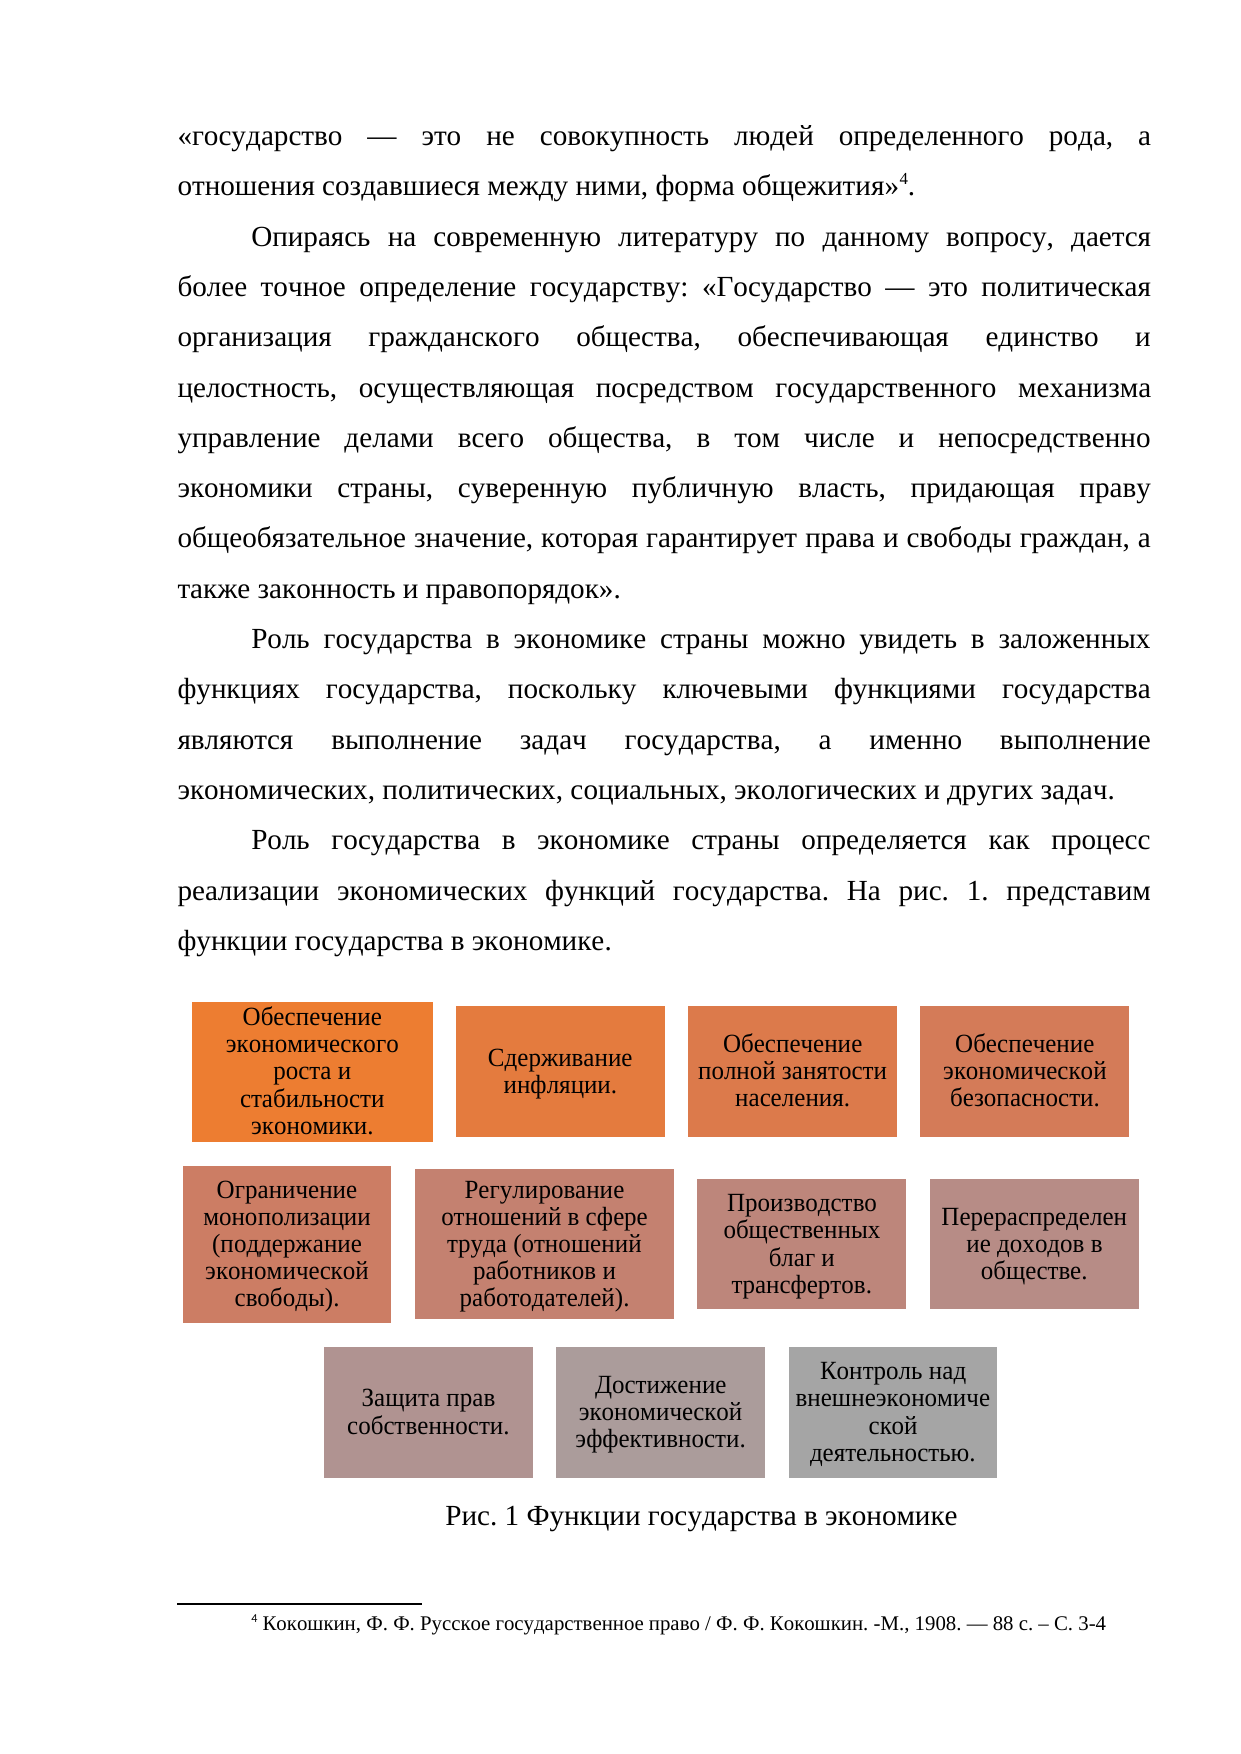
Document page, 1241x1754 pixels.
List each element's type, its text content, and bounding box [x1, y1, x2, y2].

text Роль государства в экономике страны можно увидеть в заложенных функциях государства, поскольку ключевыми функциями государства являются выполнение задач государства, а именно выполнение экономических, политических, социальных, экологических и других задач. [177, 621, 1152, 806]
text Роль государства в экономике страны определяется как процесс реализации экономических функций государства. На рис. 1. представим функции государства в экономике. [177, 822, 1152, 957]
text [177, 118, 1152, 202]
text Рис. 1 Функции государства в экономике [177, 1498, 1152, 1532]
text Опираясь на современную литературу по данному вопросу, дается более точное определение государству: «Государство — это политическая организация гражданского общества, обеспечивающая единство и целостность, осуществляющая посредством государственного механизма управление делами всего общества, в том числе и непосредственно экономики страны, суверенную публичную власть, придающая праву общеобязательное значение, которая гарантирует права и свободы граждан, а также законность и правопорядок». [177, 219, 1152, 604]
